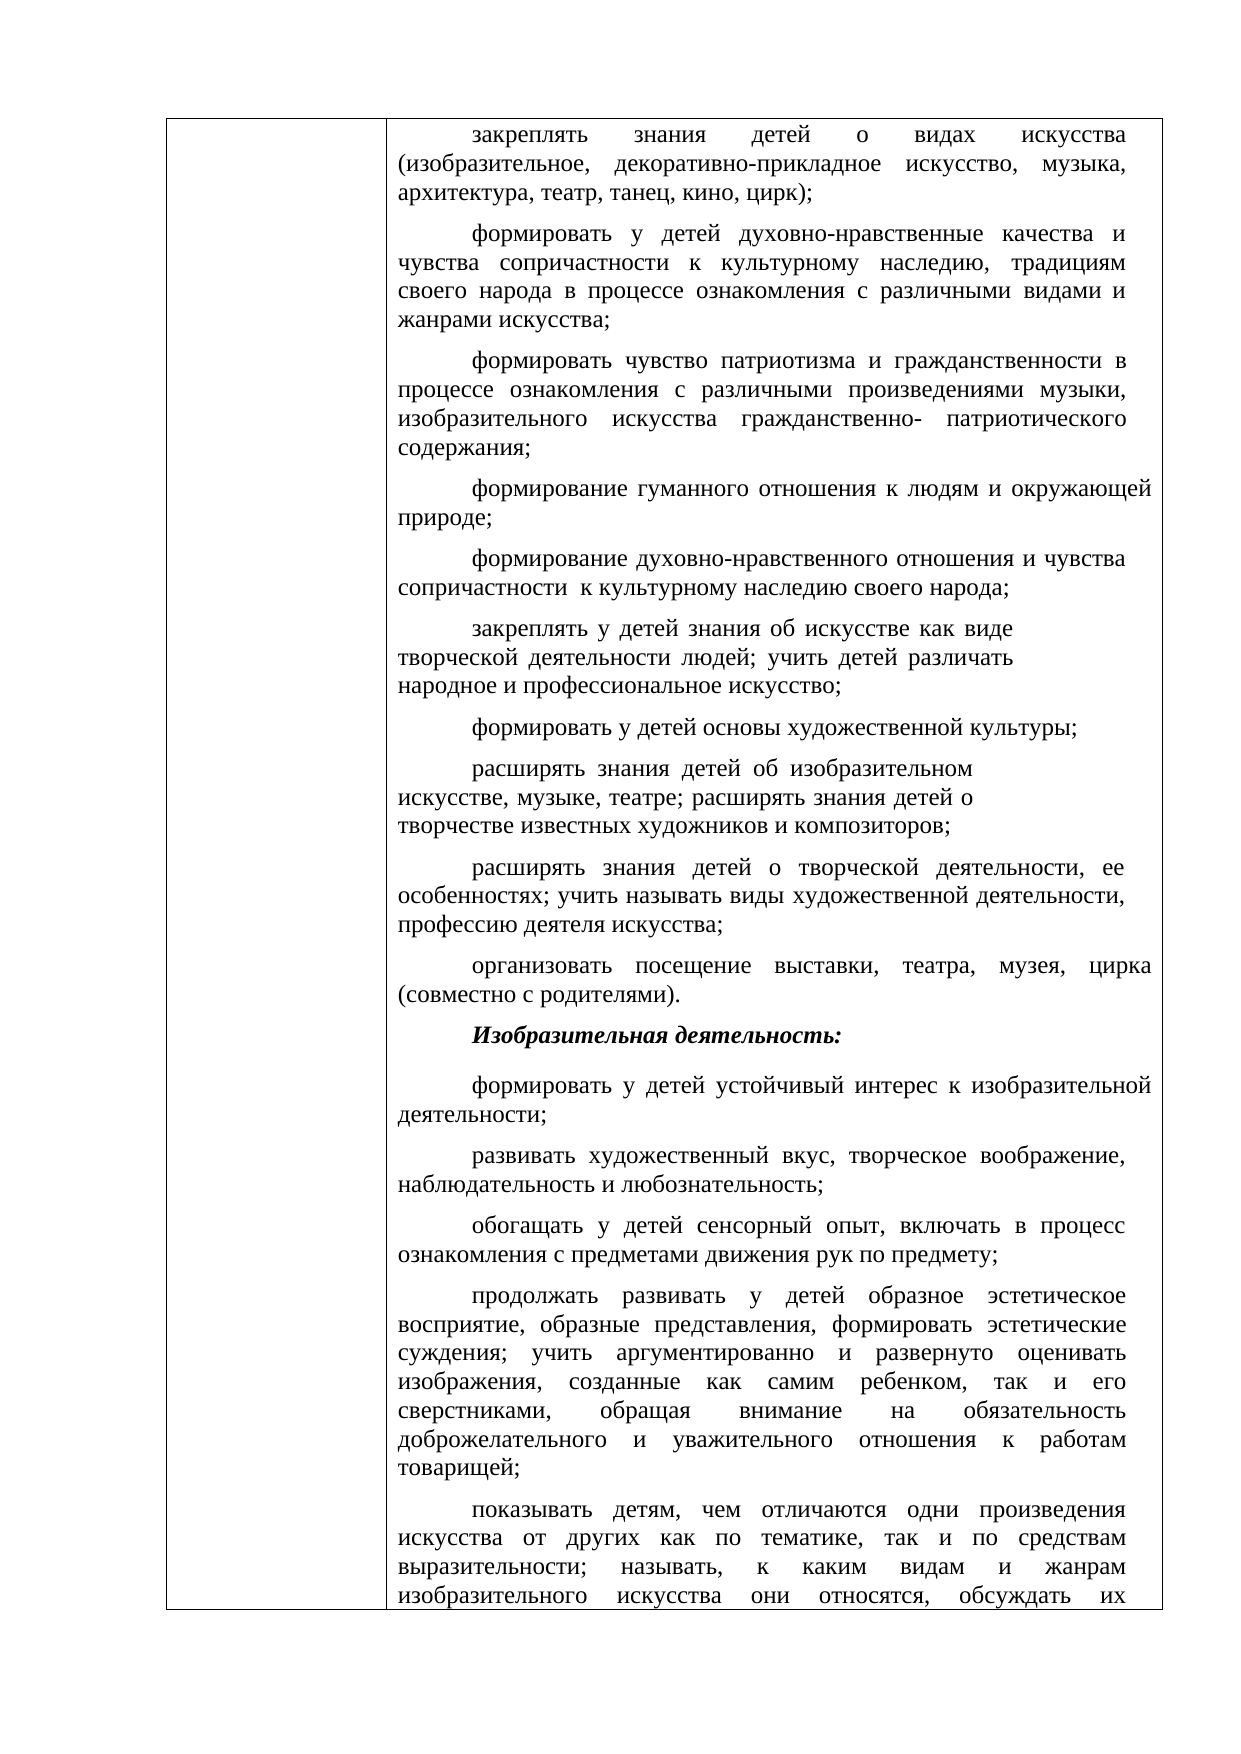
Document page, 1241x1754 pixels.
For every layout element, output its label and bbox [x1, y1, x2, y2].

table_cell [387, 119, 1162, 1609]
table_cell [167, 119, 386, 1609]
